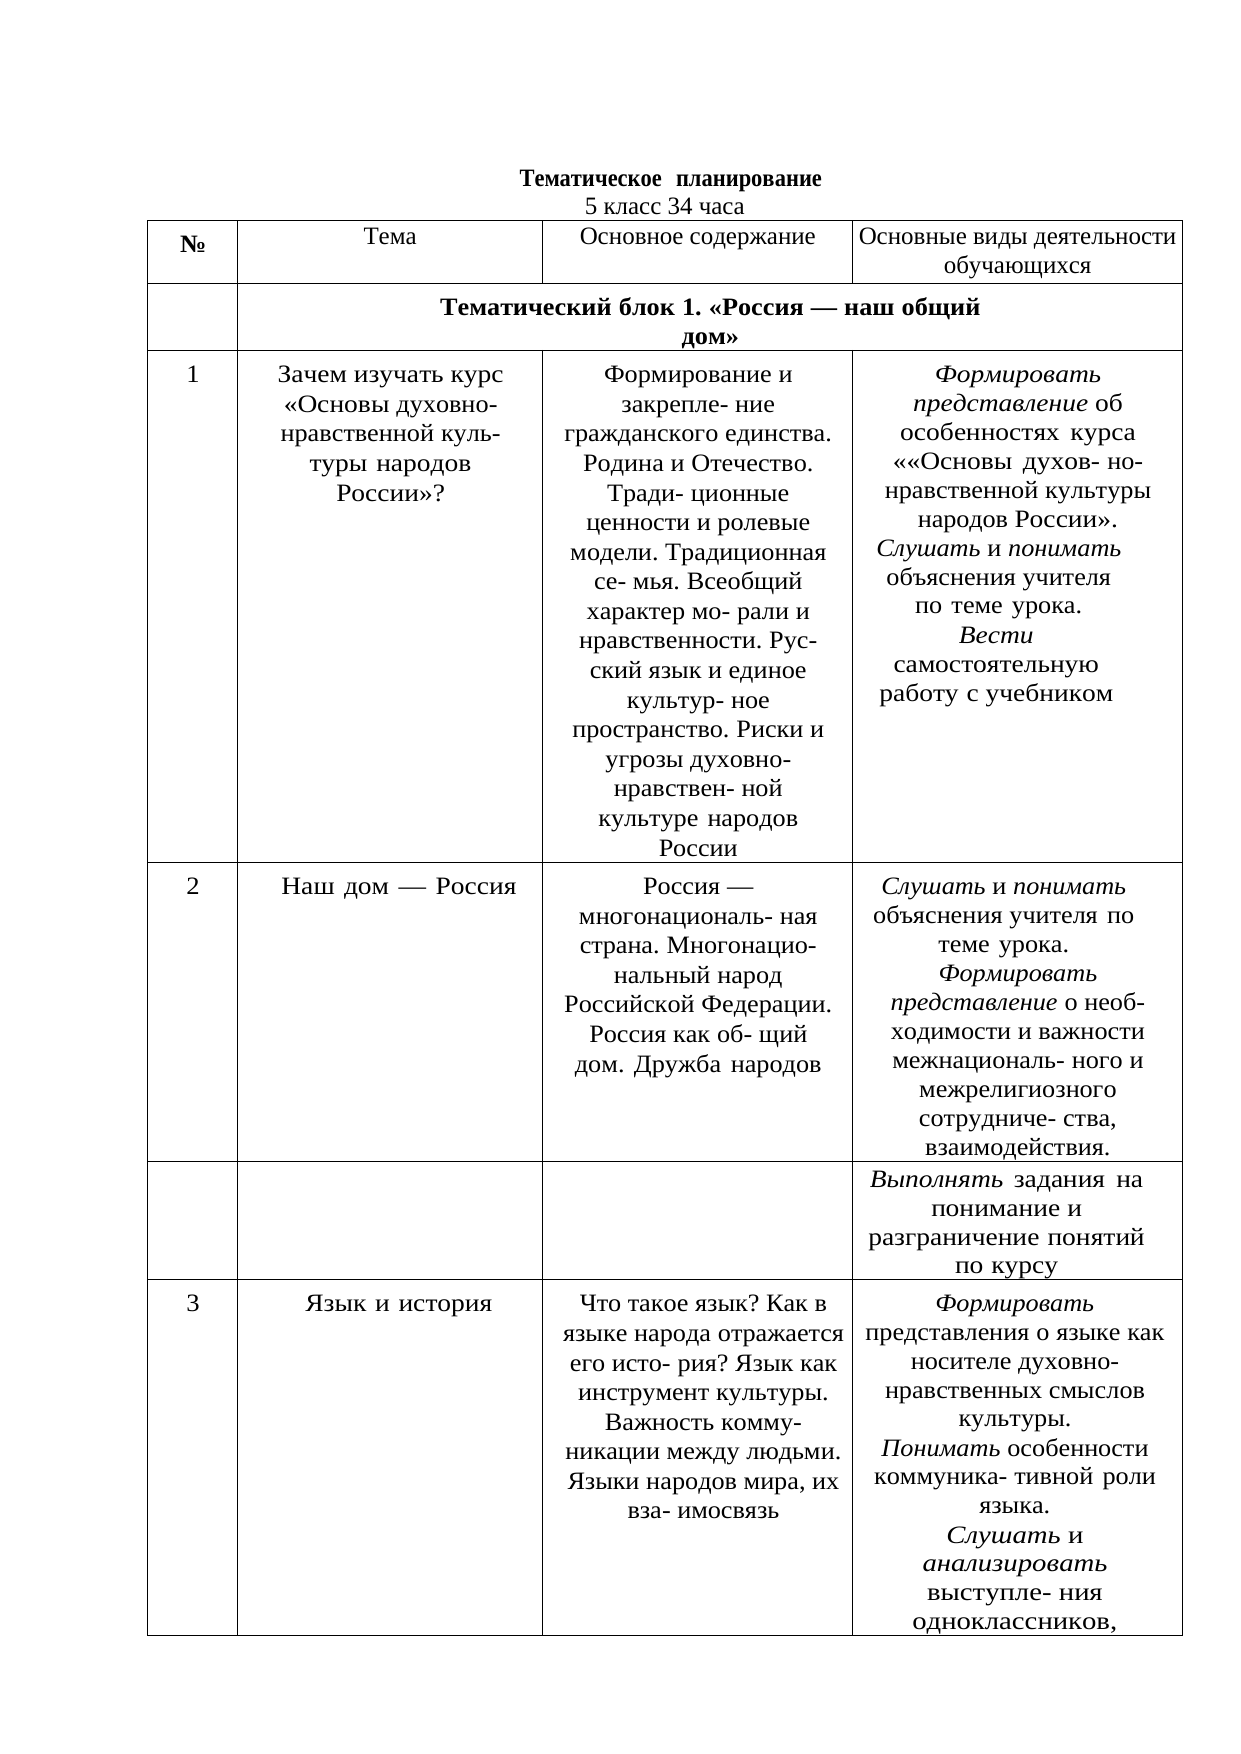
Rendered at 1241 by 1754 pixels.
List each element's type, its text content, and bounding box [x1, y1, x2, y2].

table_cell 2 [148, 863, 237, 1161]
table_cell Тематический блок 1. «Россия — наш общий дом» [238, 284, 1182, 350]
table_cell Формировать представление об особенностях курса ««Основы духов- но-нравственной культуры народов России». Слушать и понимать объяснения учителя по теме урока. Вести самостоятельную работу с учебником [853, 351, 1182, 862]
table_cell 3 [148, 1280, 237, 1635]
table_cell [543, 1280, 852, 1635]
table_cell Слушать и понимать объяснения учителя по теме урока. Формировать представление о необ- ходимости и важности межнациональ- ного и межрелигиозного сотрудниче- ства, взаимодействия. [853, 863, 1182, 1161]
table_cell [148, 1162, 237, 1279]
table_cell Язык и история [238, 1280, 542, 1635]
text Тематическое планирование [189, 163, 1152, 191]
table_cell Выполнять задания на понимание и разграничение понятий по курсу [853, 1162, 1182, 1279]
table_cell 1 [148, 351, 237, 862]
table_cell Зачем изучать курс «Основы духовно-нравственной куль- туры народов России»? [238, 351, 542, 862]
table_header № [148, 221, 237, 282]
table_cell Формирование и закрепле- ние гражданского единства. Родина и Отечество. Тради- ционные ценности и ролевые модели. Традиционная се- мья. Всеобщий характер мо- рали и нравственности. Рус- ский язык и единое культур- ное пространство. Риски и угрозы духовно-нравствен- ной культуре народов России [543, 351, 852, 862]
table_header Основное содержание [543, 221, 852, 282]
text 5 класс 34 часа [177, 191, 1152, 220]
table_header Основные виды деятельности обучающихся [853, 221, 1182, 282]
table_header Тема [238, 221, 542, 282]
table_cell [543, 1162, 852, 1279]
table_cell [853, 1280, 1182, 1635]
table_cell [148, 284, 237, 350]
table_cell Наш дом — Россия [238, 863, 542, 1161]
table_cell Россия — многонациональ- ная страна. Многонацио- нальный народ Российской Федерации. Россия как об- щий дом. Дружба народов [543, 863, 852, 1161]
table_cell [238, 1162, 542, 1279]
